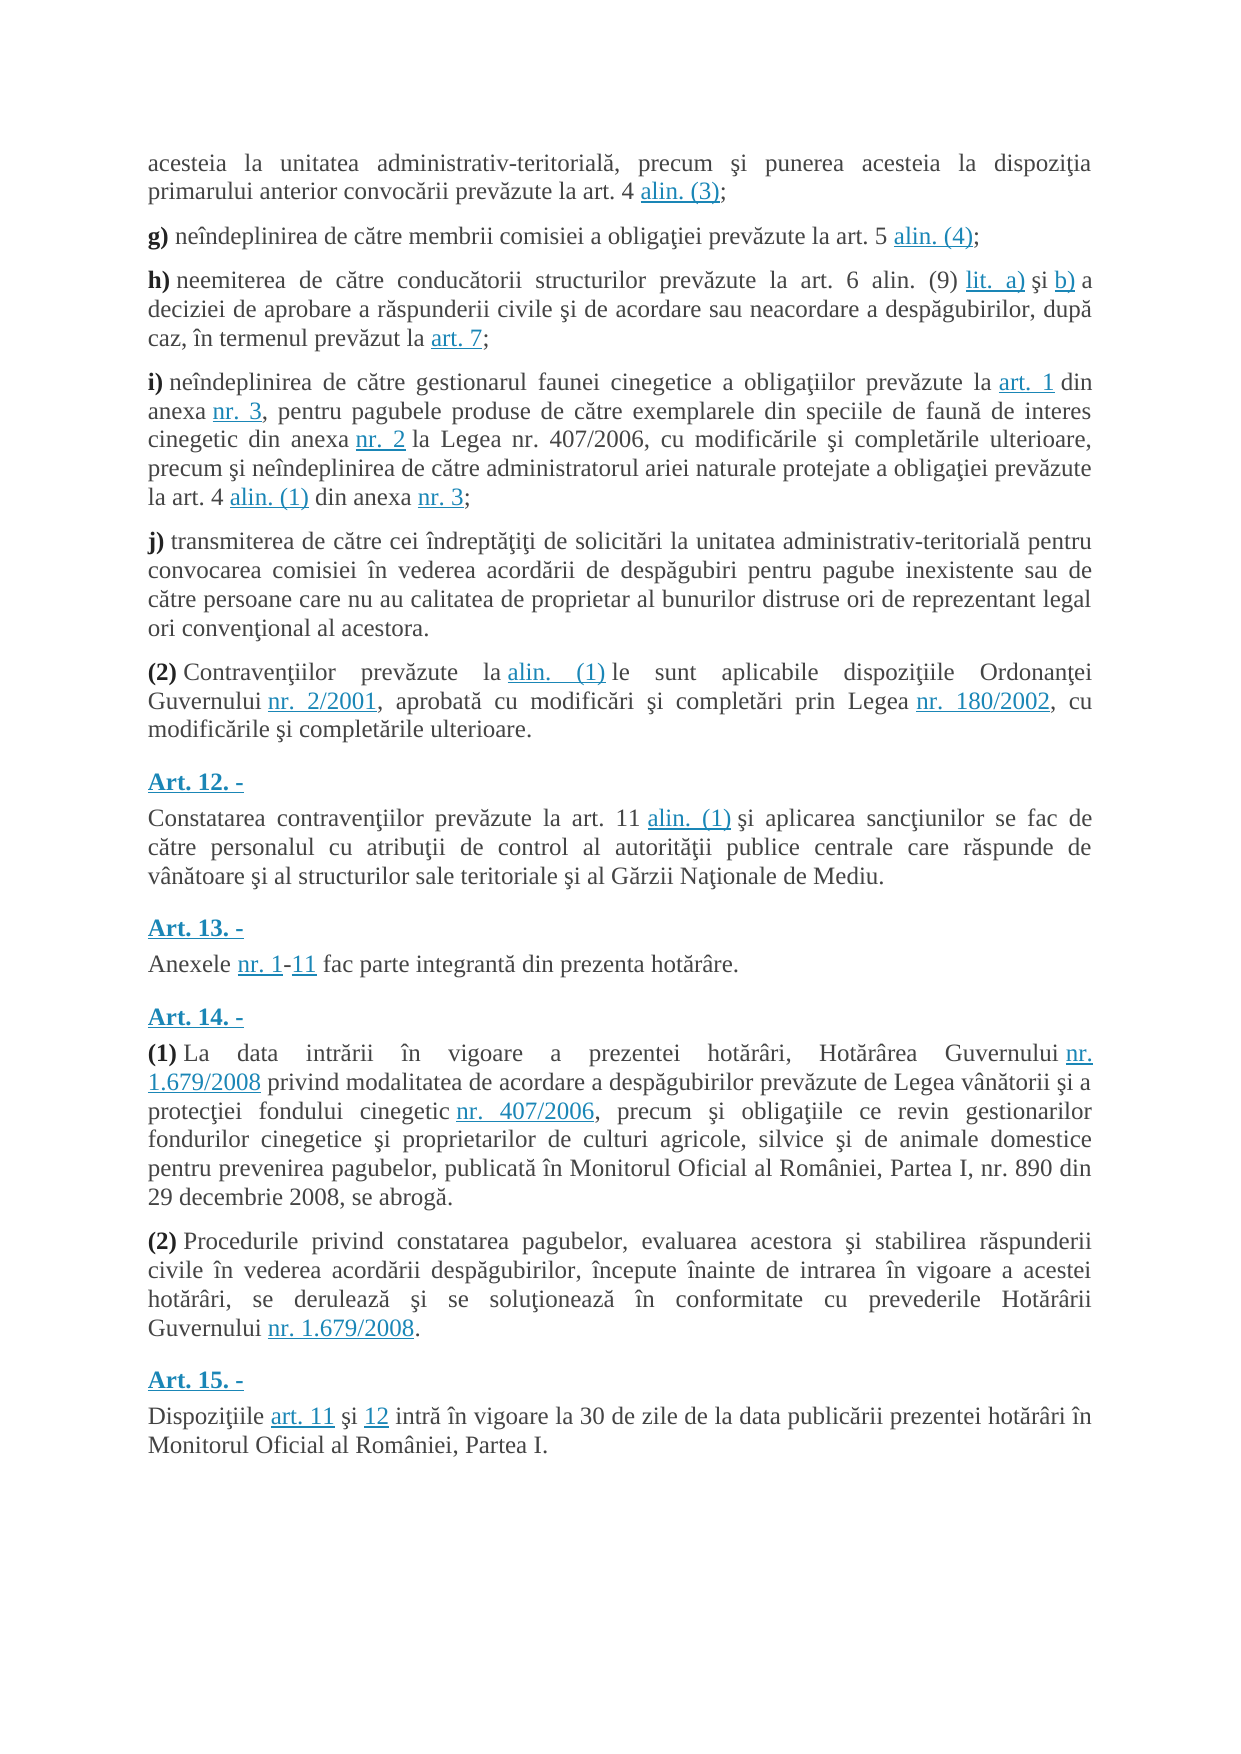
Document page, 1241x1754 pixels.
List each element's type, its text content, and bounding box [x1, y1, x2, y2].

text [148, 148, 1093, 205]
text Art. 13. - [148, 913, 1093, 942]
text j) transmiterea de către cei îndreptăţiţi de solicitări la unitatea administrativ-teritorială pentru convocarea comisiei în vederea acordării de despăgubiri pentru pagube inexistente sau de către persoane care nu au calitatea de proprietar al bunurilor distruse ori de reprezentant legal ori convenţional al acestora. [148, 526, 1093, 641]
text h) neemiterea de către conducătorii structurilor prevăzute la art. 6 alin. (9) lit. a) şi b) a deciziei de aprobare a răspunderii civile şi de acordare sau neacordare a despăgubirilor, după caz, în termenul prevăzut la art. 7; [148, 265, 1093, 351]
text Dispoziţiile art. 11 şi 12 intră în vigoare la 30 de zile de la data publicării prezentei hotărâri în Monitorul Oficial al României, Partea I. [148, 1401, 1093, 1459]
text (1) La data intrării în vigoare a prezentei hotărâri, Hotărârea Guvernului nr. 1.679/2008 privind modalitatea de acordare a despăgubirilor prevăzute de Legea vânătorii şi a protecţiei fondului cinegetic nr. 407/2006, precum şi obligaţiile ce revin gestionarilor fondurilor cinegetice şi proprietarilor de culturi agricole, silvice şi de animale domestice pentru prevenirea pagubelor, publicată în Monitorul Oficial al României, Partea I, nr. 890 din 29 decembrie 2008, se abrogă. [148, 1038, 1093, 1211]
text Art. 12. - [148, 767, 1093, 795]
text (2) Contravenţiilor prevăzute la alin. (1) le sunt aplicabile dispoziţiile Ordonanţei Guvernului nr. 2/2001, aprobată cu modificări şi completări prin Legea nr. 180/2002, cu modificările şi completările ulterioare. [148, 657, 1093, 743]
text Art. 15. - [148, 1365, 1093, 1393]
text Constatarea contravenţiilor prevăzute la art. 11 alin. (1) şi aplicarea sancţiunilor se fac de către personalul cu atribuţii de control al autorităţii publice centrale care răspunde de vânătoare şi al structurilor sale teritoriale şi al Gărzii Naţionale de Mediu. [148, 803, 1093, 889]
text Anexele nr. 1-11 fac parte integrantă din prezenta hotărâre. [148, 949, 1093, 978]
text i) neîndeplinirea de către gestionarul faunei cinegetice a obligaţiilor prevăzute la art. 1 din anexa nr. 3, pentru pagubele produse de către exemplarele din speciile de faună de interes cinegetic din anexa nr. 2 la Legea nr. 407/2006, cu modificările şi completările ulterioare, precum şi neîndeplinirea de către administratorul ariei naturale protejate a obligaţiei prevăzute la art. 4 alin. (1) din anexa nr. 3; [148, 367, 1093, 511]
text Art. 14. - [148, 1002, 1093, 1030]
text g) neîndeplinirea de către membrii comisiei a obligaţiei prevăzute la art. 5 alin. (4); [148, 221, 1093, 249]
text (2) Procedurile privind constatarea pagubelor, evaluarea acestora şi stabilirea răspunderii civile în vederea acordării despăgubirilor, începute înainte de intrarea în vigoare a acestei hotărâri, se derulează şi se soluţionează în conformitate cu prevederile Hotărârii Guvernului nr. 1.679/2008. [148, 1226, 1093, 1341]
